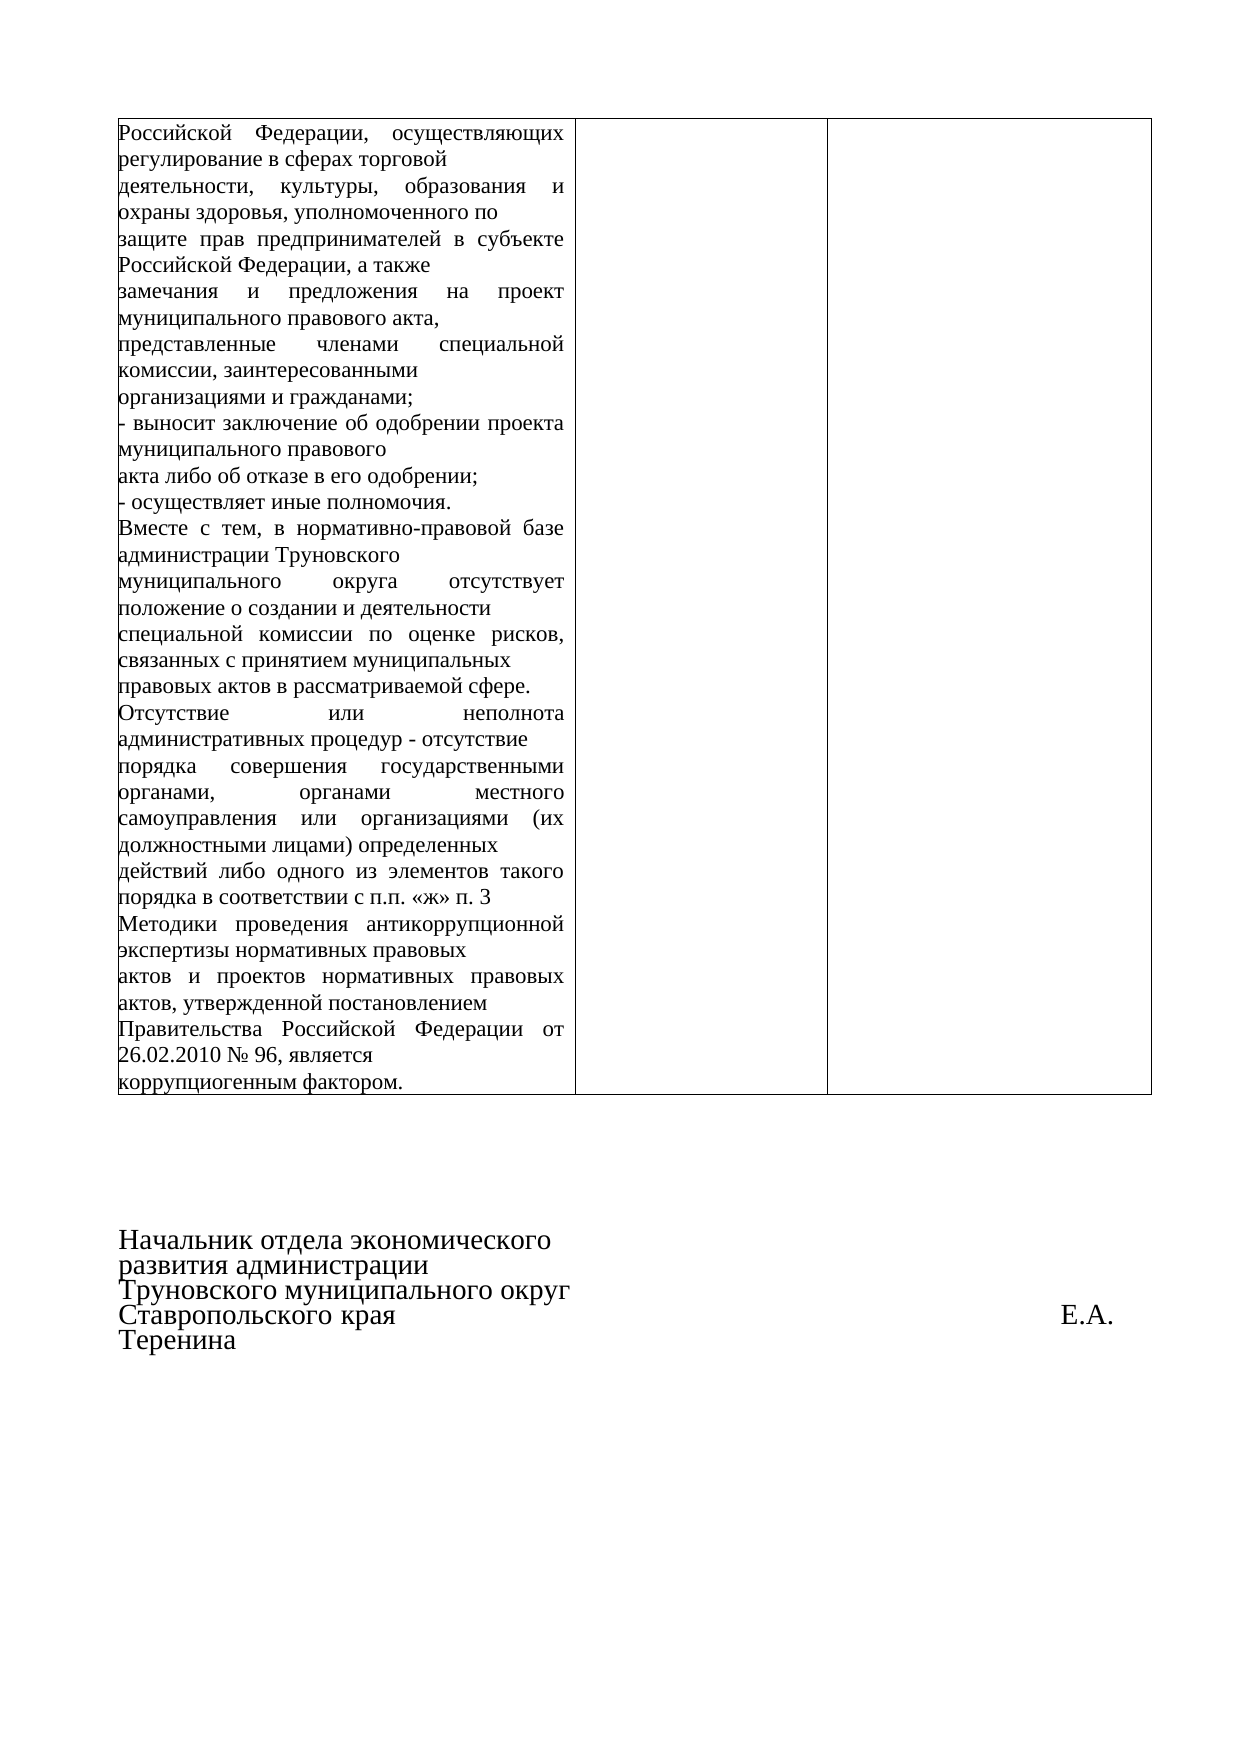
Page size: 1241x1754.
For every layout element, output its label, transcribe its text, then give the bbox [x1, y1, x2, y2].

text Ставропольского края Е.А. Теренина [118, 1304, 1122, 1354]
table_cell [576, 119, 827, 1094]
text Начальник отдела экономического [118, 1229, 1122, 1254]
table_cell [119, 119, 575, 1094]
text развития администрации [118, 1254, 1122, 1279]
text Труновского муниципального округ [118, 1279, 1122, 1304]
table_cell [828, 119, 1151, 1094]
